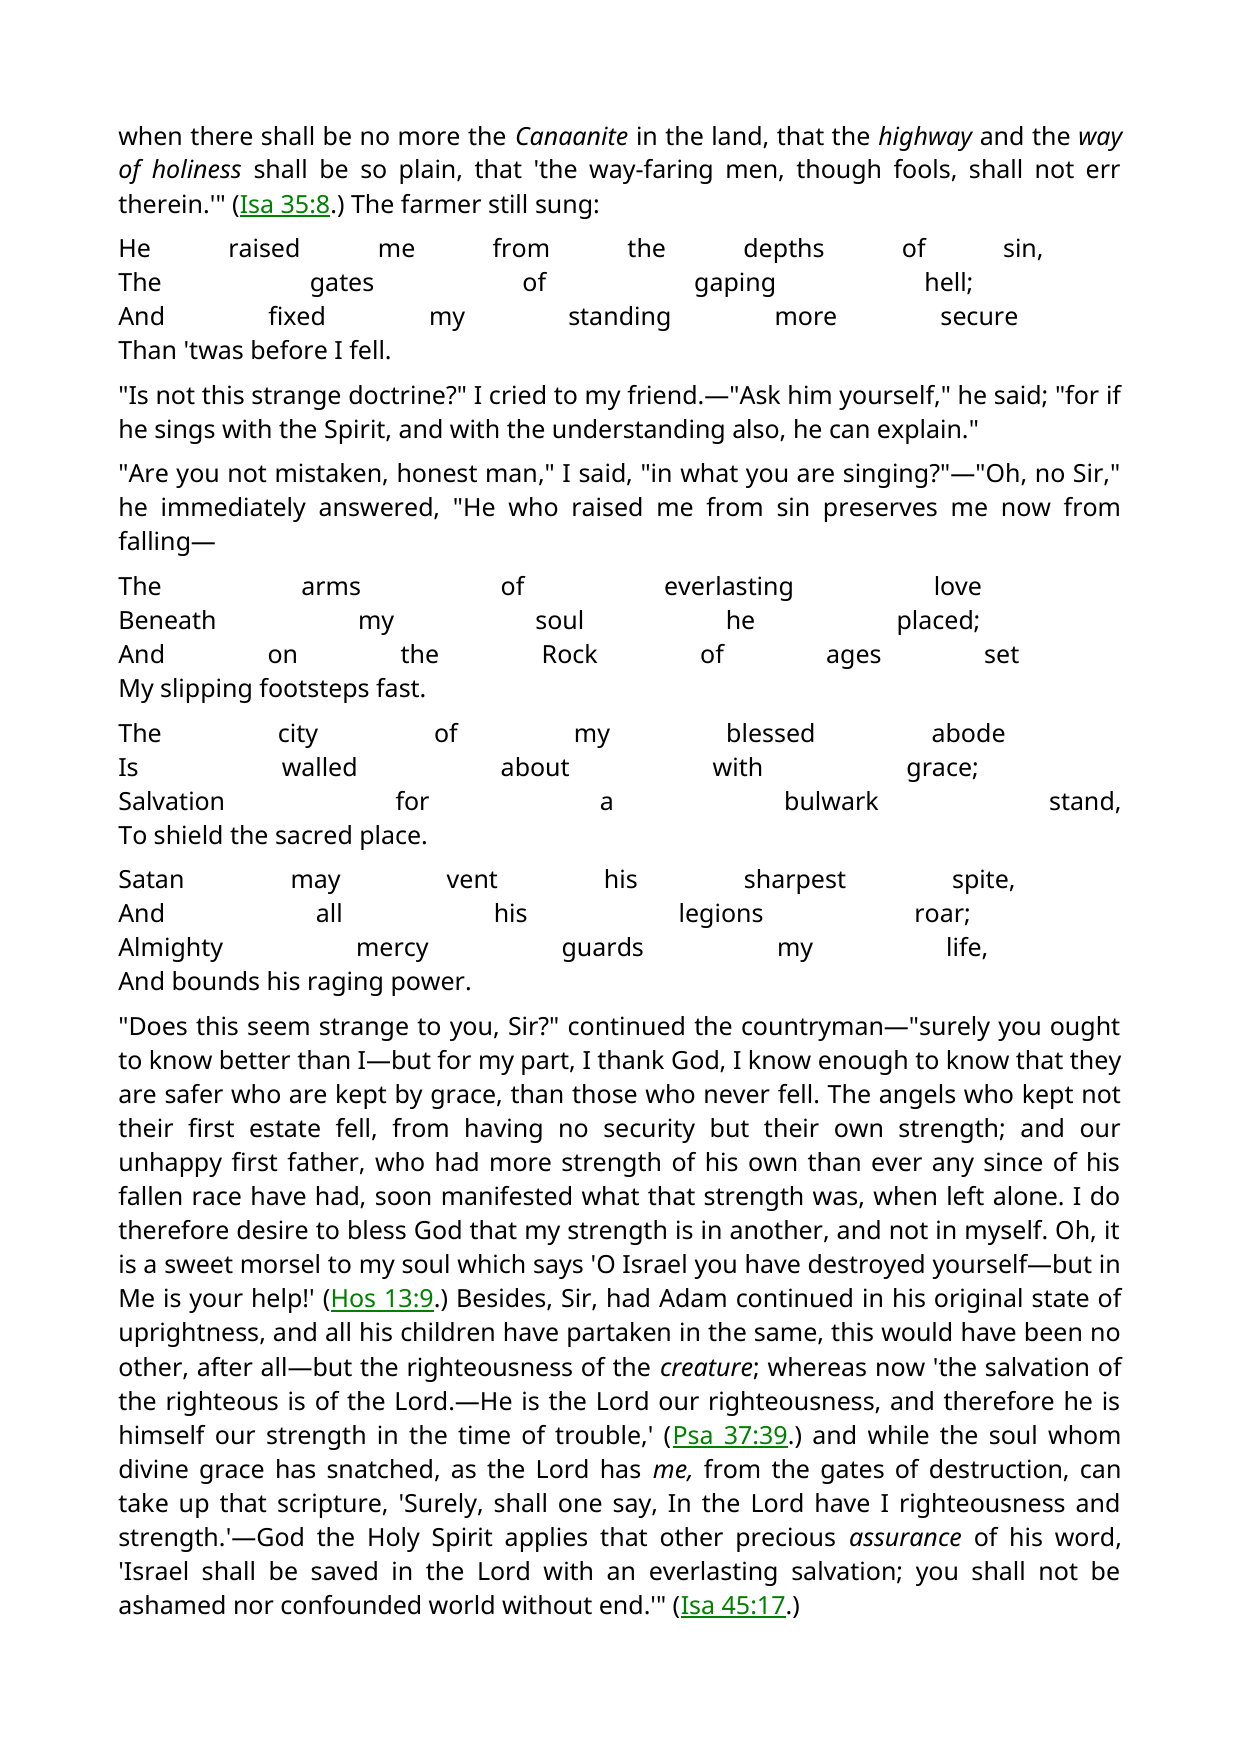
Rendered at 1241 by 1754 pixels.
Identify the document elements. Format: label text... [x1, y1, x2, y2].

text The arms of everlasting love Beneath my soul he placed; And on the Rock of ages set My slipping footsteps fast. [118, 568, 1122, 705]
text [118, 118, 1122, 220]
text "Are you not mistaken, honest man," I said, "in what you are singing?"—"Oh, no Sir," he immediately answered, "He who raised me from sin preserves me now from falling— [118, 456, 1122, 558]
text "Does this seem strange to you, Sir?" continued the countryman—"surely you ought to know better than I—but for my part, I thank God, I know enough to know that they are safer who are kept by grace, than those who never fell. The angels who kept not their first estate fell, from having no security but their own strength; and our unhappy first father, who had more strength of his own than ever any since of his fallen race have had, soon manifested what that strength was, when left alone. I do therefore desire to bless God that my strength is in another, and not in myself. Oh, it is a sweet morsel to my soul which says 'O Israel you have destroyed yourself—but in Me is your help!' (Hos 13:9.) Besides, Sir, had Adam continued in his original state of uprightness, and all his children have partaken in the same, this would have been no other, after all—but the righteousness of the creature; whereas now 'the salvation of the righteous is of the Lord.—He is the Lord our righteousness, and therefore he is himself our strength in the time of trouble,' (Psa 37:39.) and while the soul whom divine grace has snatched, as the Lord has me, from the gates of destruction, can take up that scripture, 'Surely, shall one say, In the Lord have I righteousness and strength.'—God the Holy Spirit applies that other precious assurance of his word, 'Israel shall be saved in the Lord with an everlasting salvation; you shall not be ashamed nor confounded world without end.'" (Isa 45:17.) [118, 1008, 1122, 1622]
text "Is not this strange doctrine?" I cried to my friend.—"Ask him yourself," he said; "for if he sings with the Spirit, and with the understanding also, he can explain." [118, 377, 1122, 446]
text The city of my blessed abode Is walled about with grace; Salvation for a bulwark stand, To shield the sacred place. [118, 715, 1122, 851]
text Satan may vent his sharpest spite, And all his legions roar; Almighty mercy guards my life, And bounds his raging power. [118, 862, 1122, 998]
text He raised me from the depths of sin, The gates of gaping hell; And fixed my standing more secure Than 'twas before I fell. [118, 231, 1122, 367]
